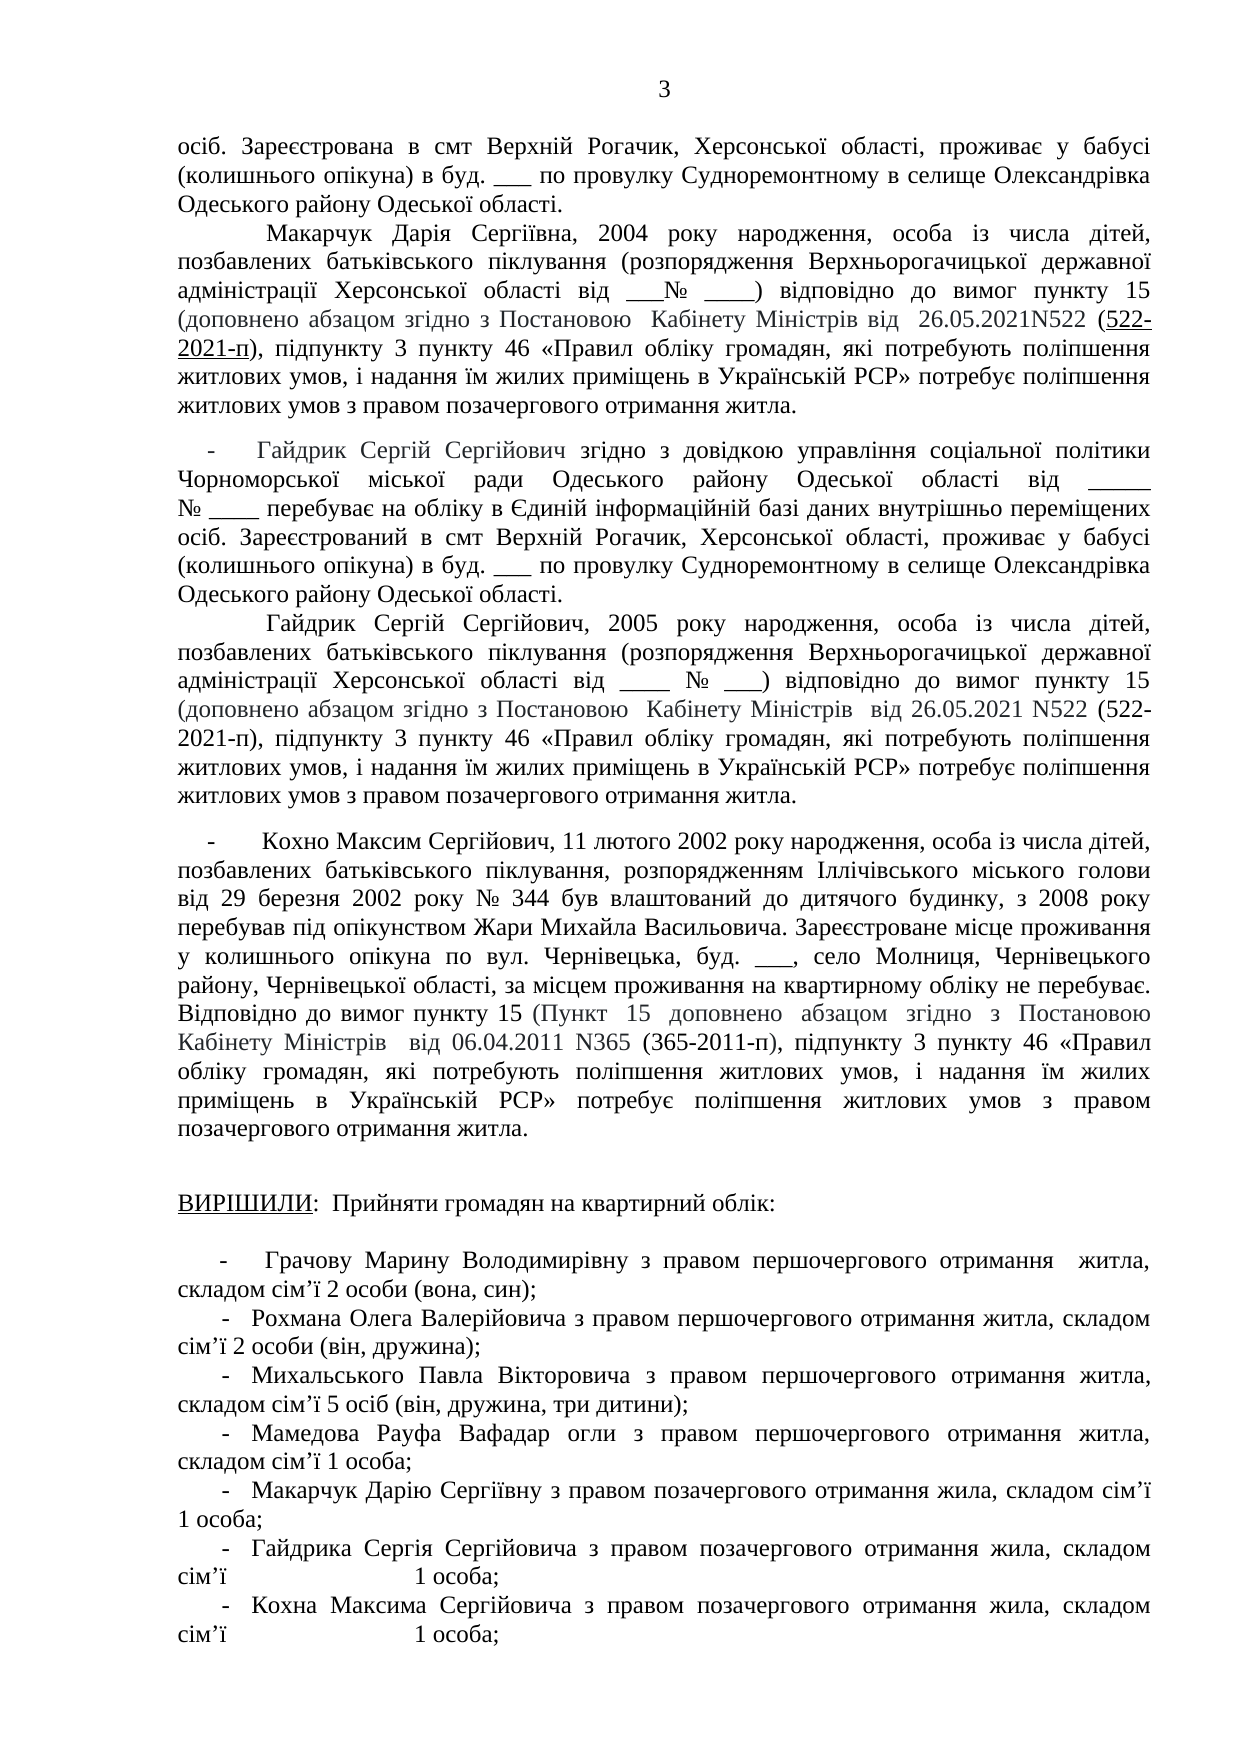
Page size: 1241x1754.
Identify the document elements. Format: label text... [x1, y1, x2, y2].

text - Кохно Максим Сергійович, 11 лютого 2002 року народження, особа із числа дітей, позбавлених батьківського піклування, розпорядженням Іллічівського міського голови від 29 березня 2002 року № 344 був влаштований до дитячого будинку, з 2008 року перебував під опікунством Жари Михайла Васильовича. Зареєстроване місце проживання у колишнього опікуна по вул. Чернівецька, буд. ___, село Молниця, Чернівецького району, Чернівецької області, за місцем проживання на квартирному обліку не перебуває. Відповідно до вимог пункту 15 (Пункт 15 доповнено абзацом згідно з Постановою Кабінету Міністрів від 06.04.2011 N365 (365-2011-п), підпункту 3 пункту 46 «Правил обліку громадян, які потребують поліпшення житлових умов, і надання їм жилих приміщень в Українській РСР» потребує поліпшення житлових умов з правом позачергового отримання житла. [177, 826, 1152, 1027]
text - Гайдрик Сергій Сергійович згідно з довідкою управління соціальної політики Чорноморської міської ради Одеського району Одеської області від _____ № ____ перебуває на обліку в Єдиній інформаційній базі даних внутрішньо переміщених осіб. Зареєстрований в смт Верхній Рогачик, Херсонської області, проживає у бабусі (колишнього опікуна) в буд. ___ по провулку Судноремонтному в селище Олександрівка Одеського району Одеської області. [177, 436, 1152, 608]
list Макарчук Дарію Сергіївну з правом позачергового отримання жила, складом сім’ї 1 особа; [177, 1475, 1152, 1533]
list Мамедова Рауфа Вафадар огли з правом першочергового отримання житла, складом сім’ї 1 особа; [177, 1418, 1152, 1475]
text Макарчук Дарія Сергіївна, 2004 року народження, особа із числа дітей, позбавлених батьківського піклування (розпорядження Верхньорогачицької державної адміністрації Херсонської області від ___№ ____) відповідно до вимог пункту 15 (доповнено абзацом згідно з Постановою Кабінету Міністрів від 26.05.2021N522 (522-2021-п), підпункту 3 пункту 46 «Правил обліку громадян, які потребують поліпшення житлових умов, і надання їм жилих приміщень в Українській РСР» потребує поліпшення житлових умов з правом позачергового отримання житла. [177, 218, 1152, 419]
list Михальського Павла Вікторовича з правом першочергового отримання житла, складом сім’ї 5 осіб (він, дружина, три дитини); [177, 1360, 1152, 1418]
list Рохмана Олега Валерійовича з правом першочергового отримання житла, складом сім’ї 2 особи (він, дружина); [177, 1303, 1152, 1360]
list Гайдрика Сергія Сергійовича з правом позачергового отримання жила, складом сім’ї 1 особа; [177, 1533, 1152, 1590]
text - Грачову Марину Володимирівну з правом першочергового отримання житла, складом сім’ї 2 особи (вона, син); [177, 1245, 1152, 1303]
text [177, 131, 1152, 218]
text Гайдрик Сергій Сергійович, 2005 року народження, особа із числа дітей, позбавлених батьківського піклування (розпорядження Верхньорогачицької державної адміністрації Херсонської області від ____ № ___) відповідно до вимог пункту 15 (доповнено абзацом згідно з Постановою Кабінету Міністрів від 26.05.2021 N522 (522-2021-п), підпункту 3 пункту 46 «Правил обліку громадян, які потребують поліпшення житлових умов, і надання їм жилих приміщень в Українській РСР» потребує поліпшення житлових умов з правом позачергового отримання житла. [177, 608, 1152, 809]
text - Кохно Максим Сергійович, 11 лютого 2002 року народження, особа із числа дітей, позбавлених батьківського піклування, розпорядженням Іллічівського міського голови від 29 березня 2002 року № 344 був влаштований до дитячого будинку, з 2008 року перебував під опікунством Жари Михайла Васильовича. Зареєстроване місце проживання у колишнього опікуна по вул. Чернівецька, буд. ___, село Молниця, Чернівецького району, Чернівецької області, за місцем проживання на квартирному обліку не перебуває. Відповідно до вимог пункту 15 (Пункт 15 доповнено абзацом згідно з Постановою Кабінету Міністрів від 06.04.2011 N365 (365-2011-п), підпункту 3 пункту 46 «Правил обліку громадян, які потребують поліпшення житлових умов, і надання їм жилих приміщень в Українській РСР» потребує поліпшення житлових умов з правом позачергового отримання житла. [177, 1027, 1152, 1142]
list Кохна Максима Сергійовича з правом позачергового отримання жила, складом сім’ї 1 особа; [177, 1590, 1152, 1648]
text ВИРІШИЛИ: Прийняти громадян на квартирний облік: [177, 1188, 1152, 1216]
